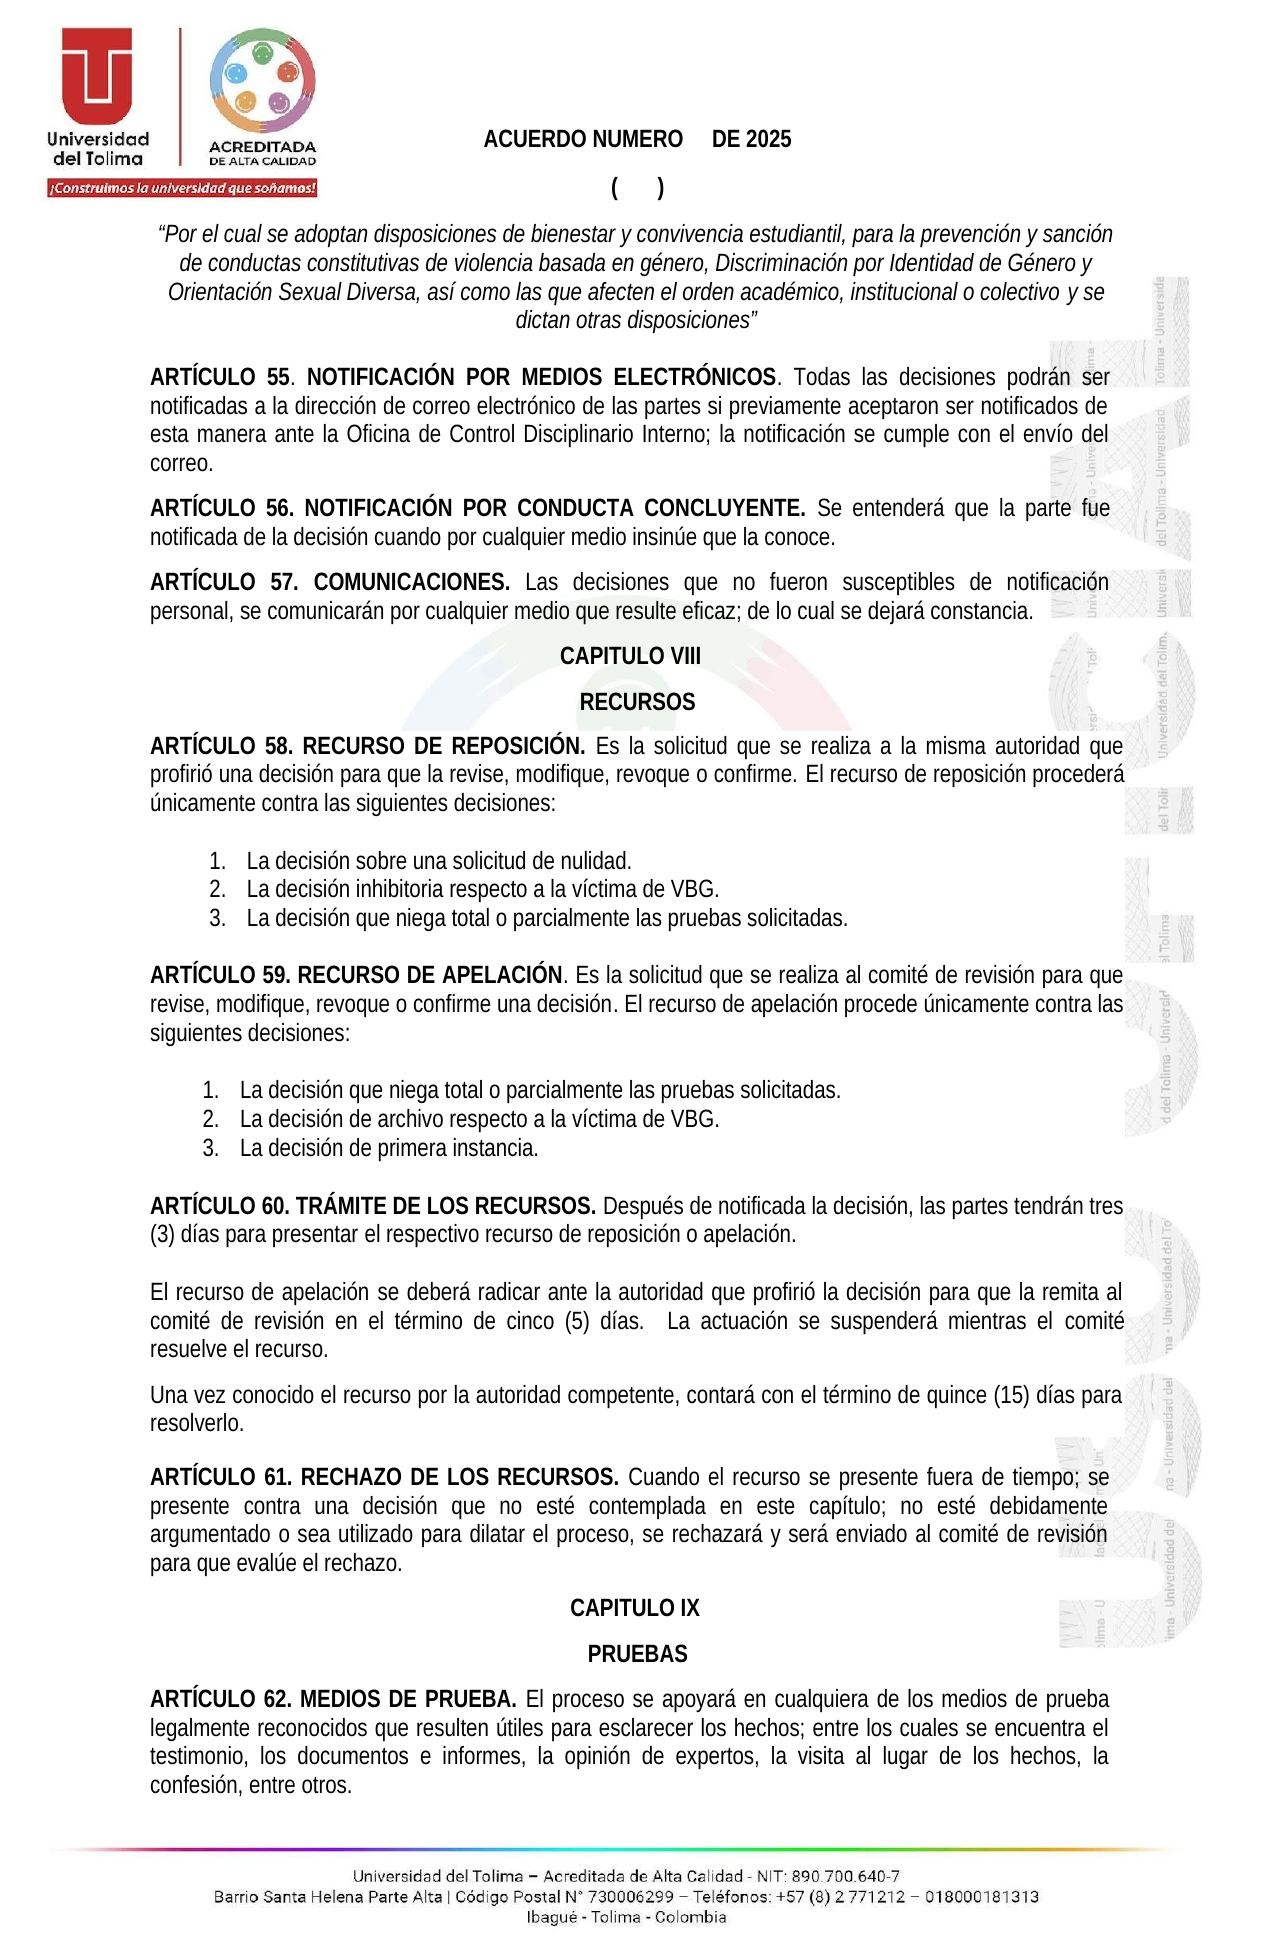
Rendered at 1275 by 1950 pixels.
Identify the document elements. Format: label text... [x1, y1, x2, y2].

list La decisión de primera instancia. [202, 1133, 1125, 1161]
list La decisión que niega total o parcialmente las pruebas solicitadas. [209, 903, 1125, 932]
picture [0, 0, 1275, 1949]
text ARTÍCULO 59. RECURSO DE APELACIÓN. Es la solicitud que se realiza al comité de revisión para que revise, modifique, revoque o confirme una decisión. El recurso de apelación procede únicamente contra las siguientes decisiones: [150, 960, 1125, 1046]
list La decisión inhibitoria respecto a la víctima de VBG. [209, 874, 1125, 903]
text CAPITULO IX [150, 1593, 1120, 1622]
text ARTÍCULO 57. COMUNICACIONES. Las decisiones que no fueron susceptibles de notificación personal, se comunicarán por cualquier medio que resulte eficaz; de lo cual se dejará constancia. [150, 567, 1111, 624]
text ARTÍCULO 56. NOTIFICACIÓN POR CONDUCTA CONCLUYENTE. Se entenderá que la parte fue notificada de la decisión cuando por cualquier medio insinúe que la conoce. [150, 493, 1111, 551]
text El recurso de apelación se deberá radicar ante la autoridad que profirió la decisión para que la remita al comité de revisión en el término de cinco (5) días. La actuación se suspenderá mientras el comité resuelve el recurso. [150, 1277, 1125, 1363]
text ARTÍCULO 62. MEDIOS DE PRUEBA. El proceso se apoyará en cualquiera de los medios de prueba legalmente reconocidos que resulten útiles para esclarecer los hechos; entre los cuales se encuentra el testimonio, los documentos e informes, la opinión de expertos, la visita al lugar de los hechos, la confesión, entre otros. [150, 1684, 1111, 1798]
text Una vez conocido el recurso por la autoridad competente, contará con el término de quince (15) días para resolverlo. [150, 1380, 1125, 1437]
text PRUEBAS [150, 1638, 1120, 1667]
text RECURSOS [150, 686, 1125, 715]
list La decisión de archivo respecto a la víctima de VBG. [202, 1104, 1125, 1133]
text ARTÍCULO 58. RECURSO DE REPOSICIÓN. Es la solicitud que se realiza a la misma autoridad que profirió una decisión para que la revise, modifique, revoque o confirme. El recurso de reposición procederá únicamente contra las siguientes decisiones: [150, 731, 1125, 817]
list La decisión que niega total o parcialmente las pruebas solicitadas. [202, 1076, 1125, 1104]
text ARTÍCULO 60. TRÁMITE DE LOS RECURSOS. Después de notificada la decisión, las partes tendrán tres (3) días para presentar el respectivo recurso de reposición o apelación. [364, 1219, 1125, 1248]
text ARTÍCULO 61. RECHAZO DE LOS RECURSOS. Cuando el recurso se presente fuera de tiempo; se presente contra una decisión que no esté contemplada en este capítulo; no esté debidamente argumentado o sea utilizado para dilatar el proceso, se rechazará y será enviado al comité de revisión para que evalúe el rechazo. [150, 1462, 1111, 1577]
list La decisión sobre una solicitud de nulidad. [209, 846, 1125, 874]
text ARTÍCULO 55. NOTIFICACIÓN POR MEDIOS ELECTRÓNICOS. Todas las decisiones podrán ser notificadas a la dirección de correo electrónico de las partes si previamente aceptaron ser notificados de esta manera ante la Oficina de Control Disciplinario Interno; la notificación se cumple con el envío del correo. [150, 362, 1111, 477]
text CAPITULO VIII [150, 641, 1111, 670]
